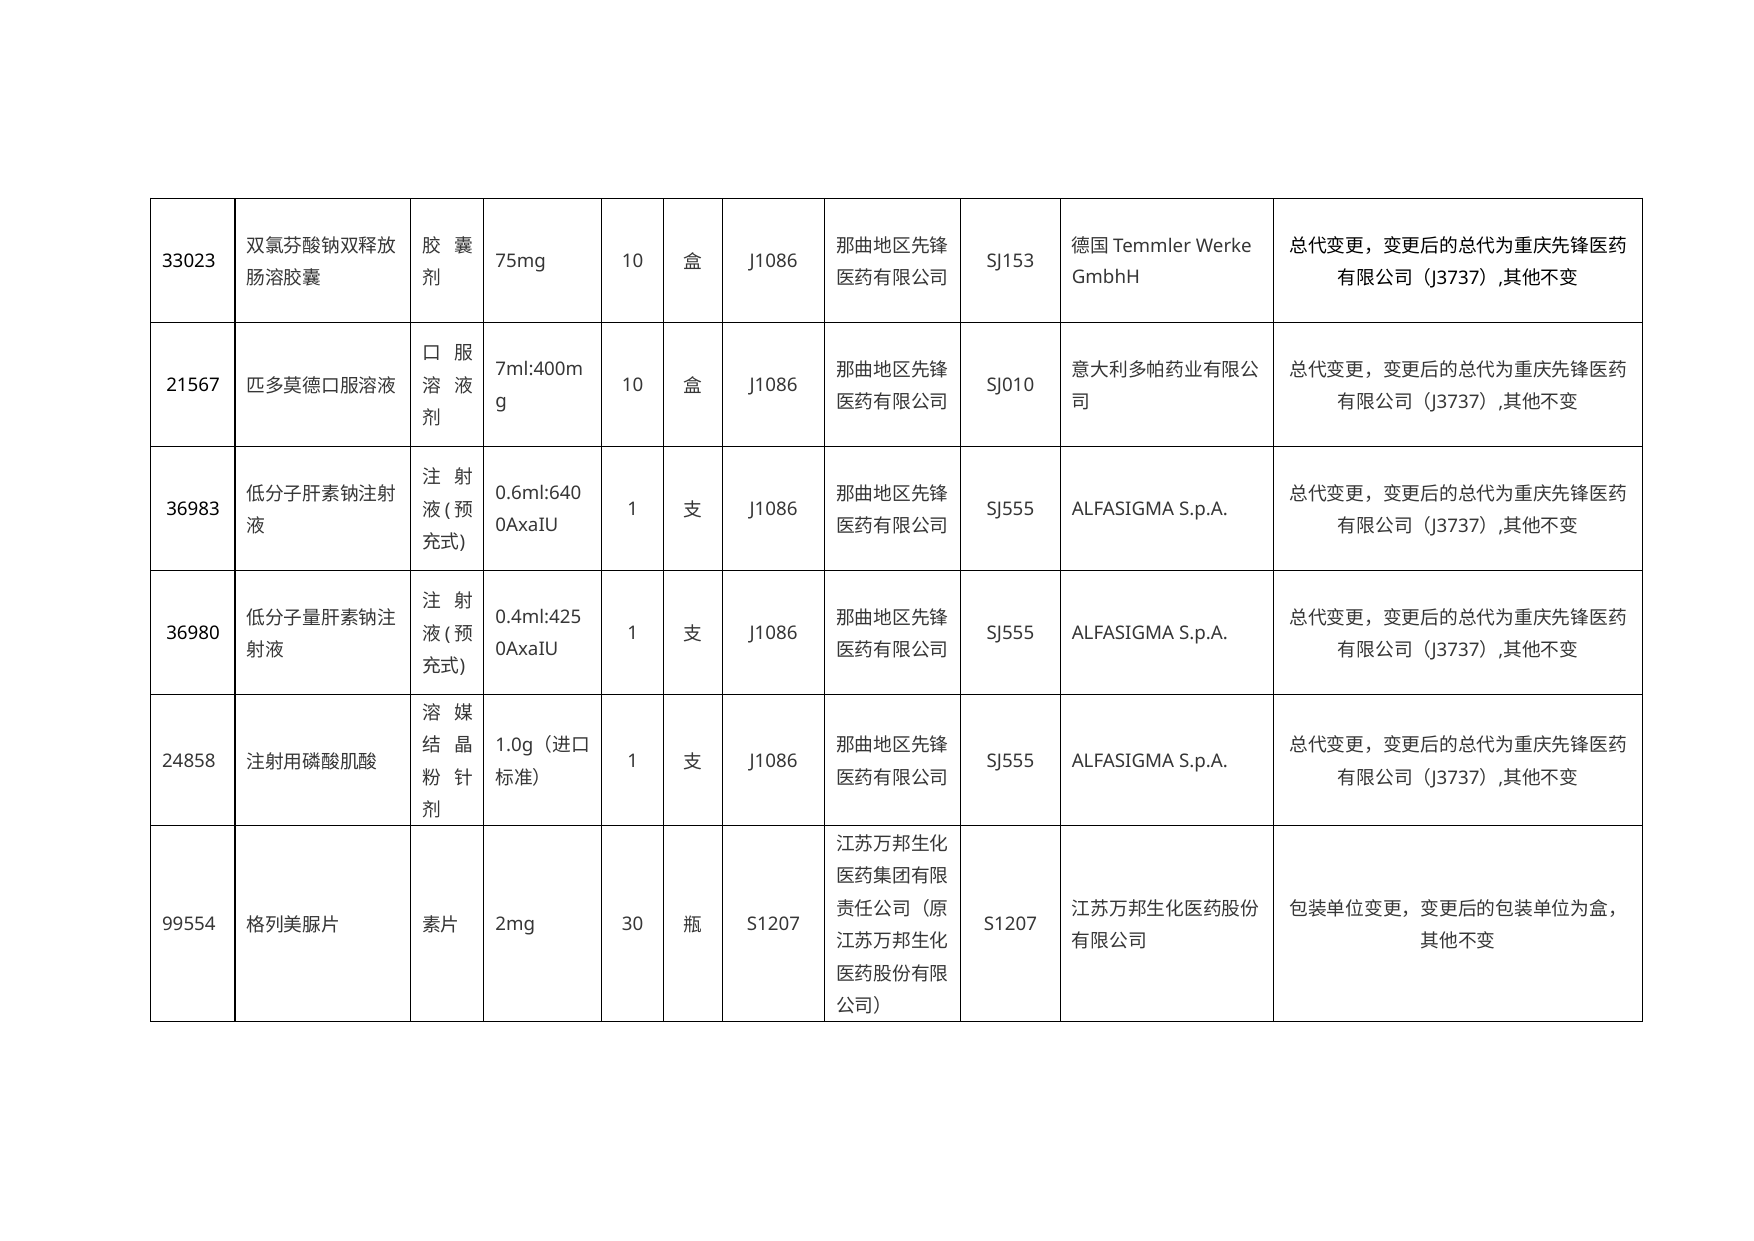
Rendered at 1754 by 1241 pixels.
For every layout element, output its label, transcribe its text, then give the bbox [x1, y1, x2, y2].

table_cell 0.6ml:6400AxaIU [484, 447, 601, 570]
table_cell 2mg [484, 826, 601, 1021]
table_cell 那曲地区先锋医药有限公司 [825, 199, 960, 322]
table_cell 21567 [151, 323, 234, 446]
table_cell 溶媒结晶粉针剂 [411, 695, 483, 825]
table_cell J1086 [723, 695, 824, 825]
table_cell 30 [602, 826, 663, 1021]
table_cell 口服溶液剂 [411, 323, 483, 446]
table_cell 注射液(预充式) [411, 447, 483, 570]
table_cell 盒 [664, 323, 722, 446]
table_cell J1086 [723, 447, 824, 570]
table_cell 7ml:400mg [484, 323, 601, 446]
table_cell 支 [664, 571, 722, 694]
table_cell 总代变更，变更后的总代为重庆先锋医药有限公司（J3737）,其他不变 [1274, 323, 1642, 446]
table_cell ALFASIGMA S.p.A. [1061, 571, 1273, 694]
table_cell 那曲地区先锋医药有限公司 [825, 323, 960, 446]
table_cell 那曲地区先锋医药有限公司 [825, 571, 960, 694]
table_cell 1 [602, 447, 663, 570]
table_cell ALFASIGMA S.p.A. [1061, 447, 1273, 570]
table_cell 包装单位变更，变更后的包装单位为盒，其他不变 [1274, 826, 1642, 1021]
table_cell 总代变更，变更后的总代为重庆先锋医药有限公司（J3737）,其他不变 [1274, 571, 1642, 694]
table_cell 总代变更，变更后的总代为重庆先锋医药有限公司（J3737）,其他不变 [1274, 695, 1642, 825]
table_cell 24858 [151, 695, 234, 825]
table_cell SJ555 [961, 447, 1060, 570]
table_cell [1274, 199, 1642, 322]
table_cell 1 [602, 571, 663, 694]
table_cell 德国Temmler Werke GmbhH [1061, 199, 1273, 322]
table_cell 瓶 [664, 826, 722, 1021]
table_cell 素片 [411, 826, 483, 1021]
table_cell S1207 [723, 826, 824, 1021]
table_cell 胶囊剂 [411, 199, 483, 322]
table_cell 意大利多帕药业有限公司 [1061, 323, 1273, 446]
table_cell 1.0g（进口标准） [484, 695, 601, 825]
table_cell 10 [602, 199, 663, 322]
table_cell 总代变更，变更后的总代为重庆先锋医药有限公司（J3737）,其他不变 [1274, 447, 1642, 570]
table_cell 99554 [151, 826, 234, 1021]
table_cell SJ555 [961, 571, 1060, 694]
table_cell 那曲地区先锋医药有限公司 [825, 447, 960, 570]
table_cell SJ555 [961, 695, 1060, 825]
table_cell 1 [602, 695, 663, 825]
table_cell 江苏万邦生化医药集团有限责任公司（原江苏万邦生化医药股份有限公司） [825, 826, 960, 1021]
table_cell ALFASIGMA S.p.A. [1061, 695, 1273, 825]
table_cell J1086 [723, 199, 824, 322]
table_cell 那曲地区先锋医药有限公司 [825, 695, 960, 825]
table_cell 75mg [484, 199, 601, 322]
table_cell S1207 [961, 826, 1060, 1021]
table_cell 格列美脲片 [236, 826, 410, 1021]
table_cell J1086 [723, 323, 824, 446]
table_cell 0.4ml:4250AxaIU [484, 571, 601, 694]
table_cell 注射液(预充式) [411, 571, 483, 694]
table_cell 支 [664, 695, 722, 825]
table_cell 双氯芬酸钠双释放肠溶胶囊 [236, 199, 410, 322]
table_cell 支 [664, 447, 722, 570]
table_cell J1086 [723, 571, 824, 694]
table_cell SJ010 [961, 323, 1060, 446]
table_cell 盒 [664, 199, 722, 322]
table_cell 匹多莫德口服溶液 [236, 323, 410, 446]
table_cell 33023 [151, 199, 234, 322]
table_cell 36983 [151, 447, 234, 570]
table_cell 低分子肝素钠注射液 [236, 447, 410, 570]
table_cell 低分子量肝素钠注射液 [236, 571, 410, 694]
table_cell 注射用磷酸肌酸 [236, 695, 410, 825]
table_cell 江苏万邦生化医药股份有限公司 [1061, 826, 1273, 1021]
table_cell SJ153 [961, 199, 1060, 322]
table_cell 36980 [151, 571, 234, 694]
table_cell 10 [602, 323, 663, 446]
